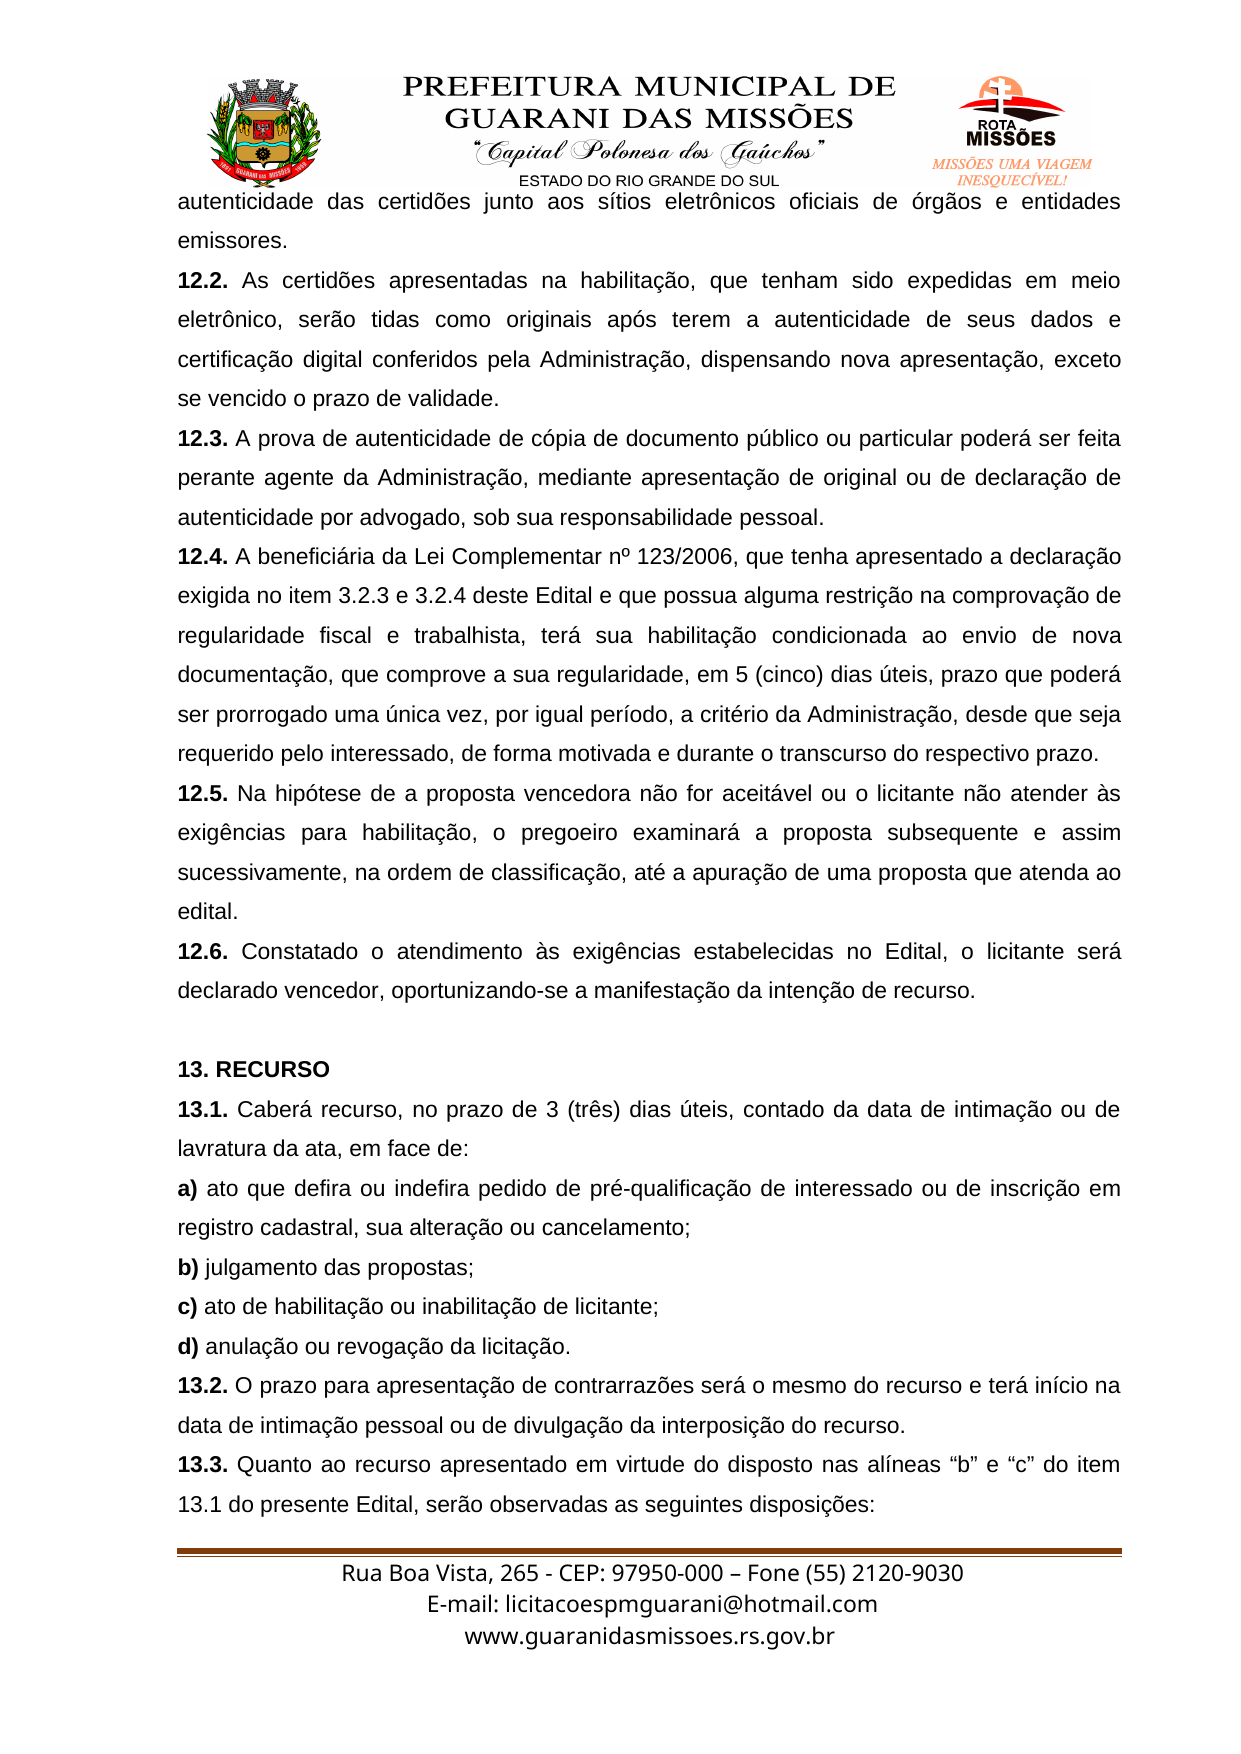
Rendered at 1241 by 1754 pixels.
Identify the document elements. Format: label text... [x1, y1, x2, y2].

text 13.2. O prazo para apresentação de contrarrazões será o mesmo do recurso e terá início na data de intimação pessoal ou de divulgação da interposição do recurso. [177, 1372, 1122, 1438]
text 13.3. Quanto ao recurso apresentado em virtude do disposto nas alíneas “b” e “c” do item 13.1 do presente Edital, serão observadas as seguintes disposições: [177, 1451, 1122, 1517]
text 12.6. Constatado o atendimento às exigências estabelecidas no Edital, o licitante será declarado vencedor, oportunizando-se a manifestação da intenção de recurso. [177, 938, 1122, 1004]
text c) ato de habilitação ou inabilitação de licitante; [177, 1293, 1122, 1319]
text 13.1. Caberá recurso, no prazo de 3 (três) dias úteis, contado da data de intimação ou de lavratura da ata, em face de: [177, 1096, 1122, 1162]
text 13. RECURSO [177, 1056, 1122, 1083]
text d) anulação ou revogação da licitação. [177, 1333, 1122, 1359]
text 12.2. As certidões apresentadas na habilitação, que tenham sido expedidas em meio eletrônico, serão tidas como originais após terem a autenticidade de seus dados e certificação digital conferidos pela Administração, dispensando nova apresentação, exceto se vencido o prazo de validade. [177, 267, 1122, 411]
picture [206, 76, 1093, 188]
text b) julgamento das propostas; [177, 1254, 1122, 1280]
text 12.3. A prova de autenticidade de cópia de documento público ou particular poderá ser feita perante agente da Administração, mediante apresentação de original ou de declaração de autenticidade por advogado, sob sua responsabilidade pessoal. [177, 424, 1122, 530]
text a) ato que defira ou indefira pedido de pré-qualificação de interessado ou de inscrição em registro cadastral, sua alteração ou cancelamento; [177, 1175, 1122, 1241]
text 12.4. A beneficiária da Lei Complementar nº 123/2006, que tenha apresentado a declaração exigida no item 3.2.3 e 3.2.4 deste Edital e que possua alguma restrição na comprovação de regularidade fiscal e trabalhista, terá sua habilitação condicionada ao envio de nova documentação, que comprove a sua regularidade, em 5 (cinco) dias úteis, prazo que poderá ser prorrogado uma única vez, por igual período, a critério da Administração, desde que seja requerido pelo interessado, de forma motivada e durante o transcurso do respectivo prazo. [177, 543, 1122, 767]
text 12.5. Na hipótese de a proposta vencedora não for aceitável ou o licitante não atender às exigências para habilitação, o pregoeiro examinará a proposta subsequente e assim sucessivamente, na ordem de classificação, até a apuração de uma proposta que atenda ao edital. [177, 780, 1122, 925]
